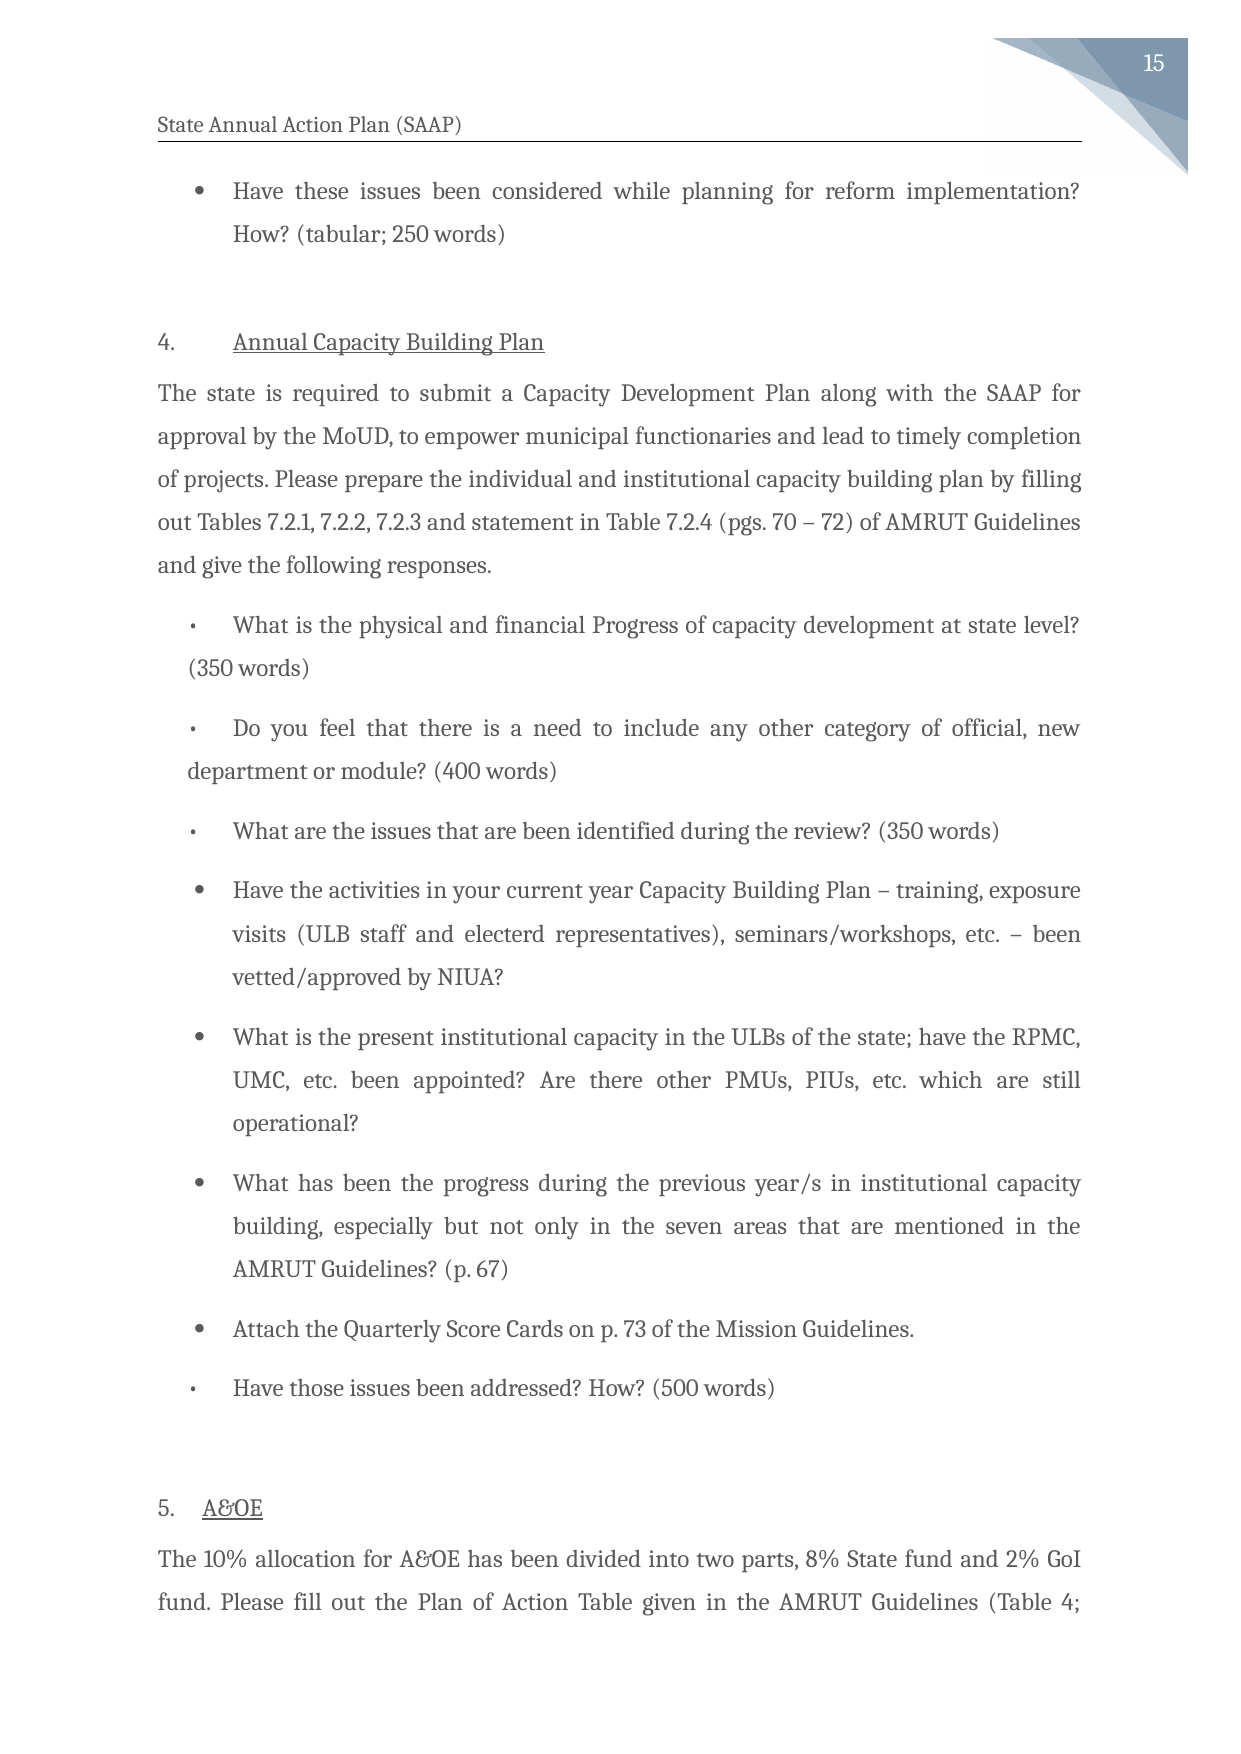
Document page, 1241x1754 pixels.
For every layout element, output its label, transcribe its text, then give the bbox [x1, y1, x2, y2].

text • Do you feel that there is a need to include any other category of official, new department or module? (400 words) [187, 714, 1082, 786]
list What is the present institutional capacity in the ULBs of the state; have the RPMC, UMC, etc. been appointed? Are there other PMUs, PIUs, etc. which are still operational? [195, 1022, 1082, 1137]
list Attach the Quarterly Score Cards on p. 73 of the Mission Guidelines. [195, 1314, 1082, 1343]
list What has been the progress during the previous year/s in institutional capacity building, especially but not only in the seven areas that are mentioned in the AMRUT Guidelines? (p. 67) [195, 1168, 1082, 1283]
list Annual Capacity Building Plan [158, 327, 1082, 356]
list Have these issues been considered while planning for reform implementation? How? (tabular; 250 words) [195, 177, 1082, 249]
list A&OE [158, 1494, 1082, 1523]
list Have the activities in your current year Capacity Building Plan – training, exposure visits (ULB staff and electerd representatives), seminars/workshops, etc. – been vetted/approved by NIUA? [195, 876, 1082, 991]
text • What are the issues that are been identified during the review? (350 words) [187, 817, 1082, 845]
text • Have those issues been addressed? How? (500 words) [187, 1374, 1082, 1403]
picture [988, 38, 1188, 175]
text • What is the physical and financial Progress of capacity development at state level? (350 words) [187, 611, 1082, 683]
text The state is required to submit a Capacity Development Plan along with the SAAP for approval by the MoUD, to empower municipal functionaries and lead to timely completion of projects. Please prepare the individual and institutional capacity building plan by filling out Tables 7.2.1, 7.2.2, 7.2.3 and statement in Table 7.2.4 (pgs. 70 – 72) of AMRUT Guidelines and give the following responses. [158, 378, 1082, 580]
